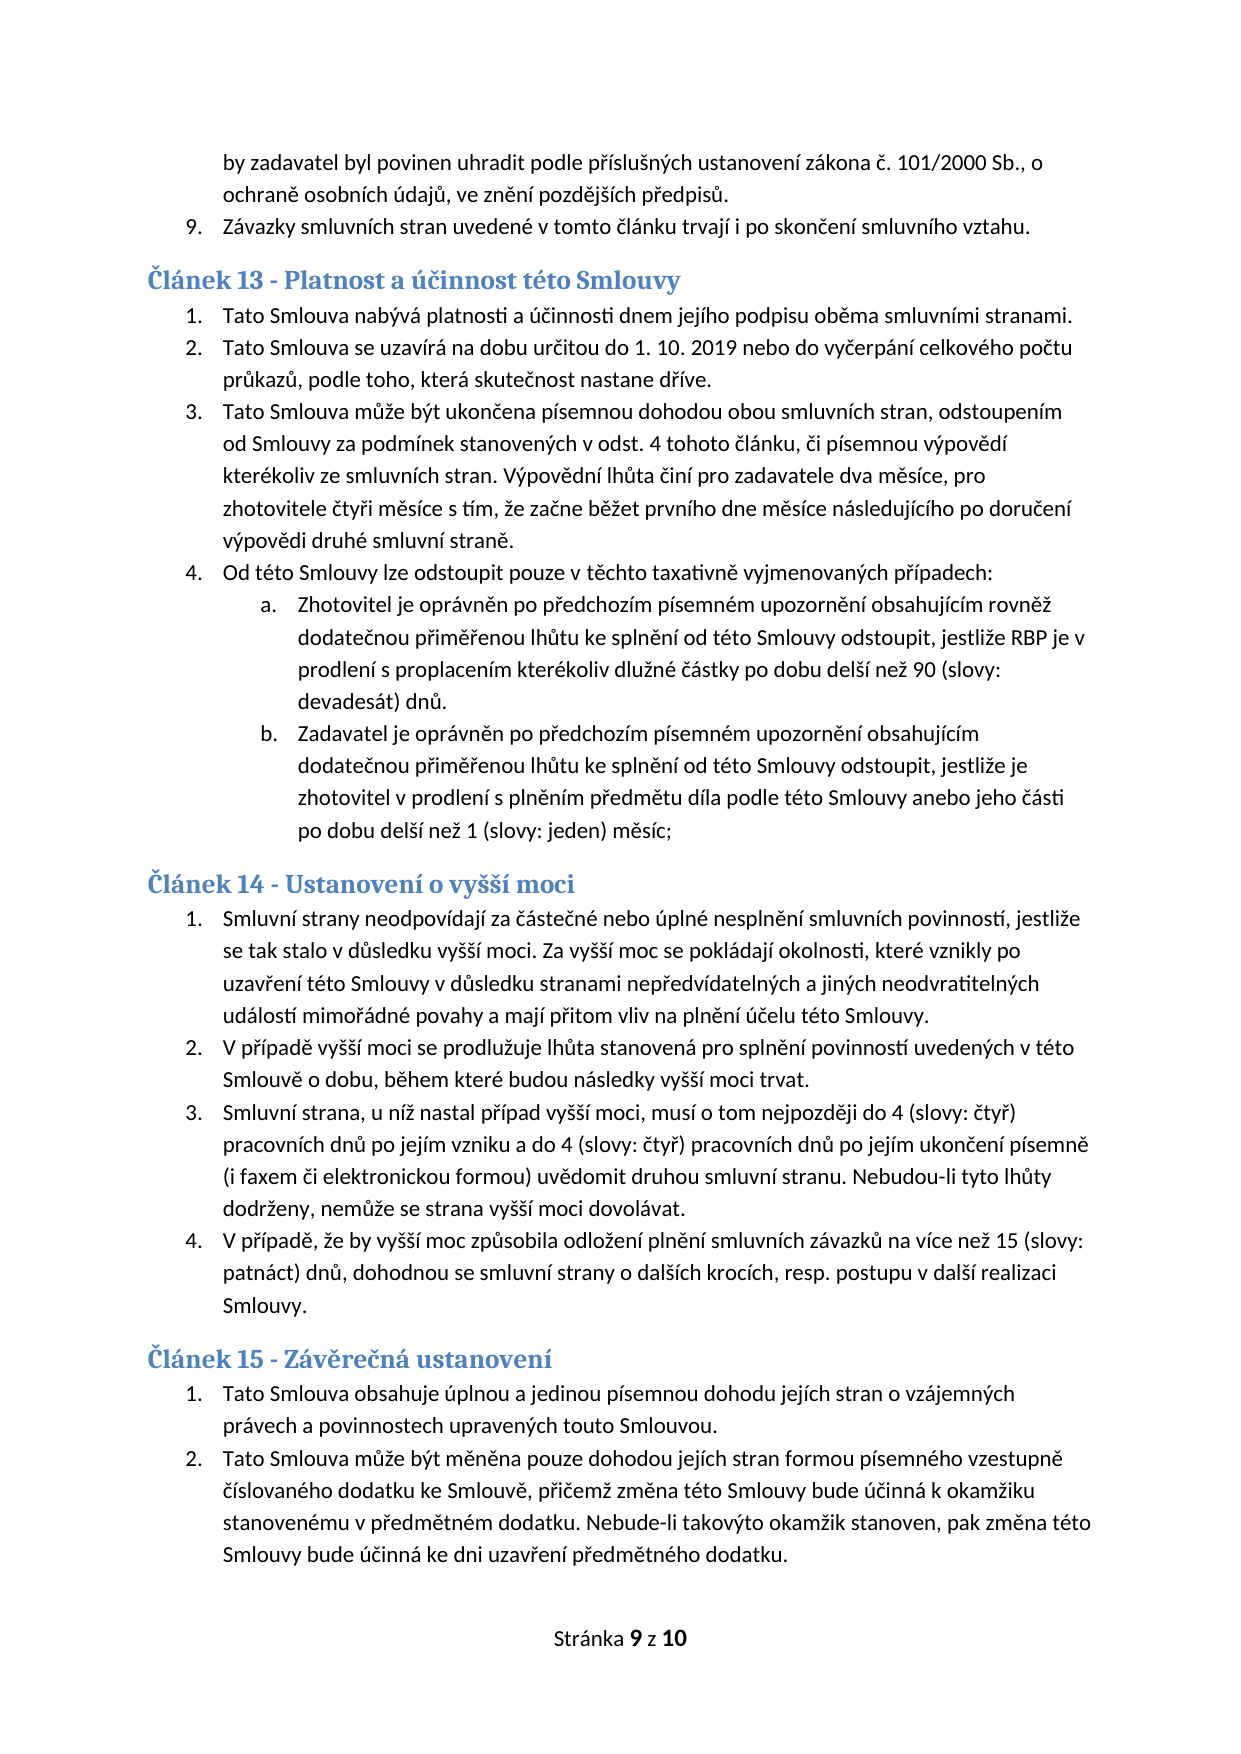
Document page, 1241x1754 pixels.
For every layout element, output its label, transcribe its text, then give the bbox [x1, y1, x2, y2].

list Tato Smlouva obsahuje úplnou a jedinou písemnou dohodu jejích stran o vzájemných právech a povinnostech upravených touto Smlouvou. [185, 1379, 1093, 1440]
subtitle Článek 13 - Platnost a účinnost této Smlouvy [148, 265, 1093, 296]
list Zadavatel je oprávněn po předchozím písemném upozornění obsahujícím dodatečnou přiměřenou lhůtu ke splnění od této Smlouvy odstoupit, jestliže je zhotovitel v prodlení s plněním předmětu díla podle této Smlouvy anebo jeho části po dobu delší než 1 (slovy: jeden) měsíc; [260, 719, 1093, 844]
list Od této Smlouvy lze odstoupit pouze v těchto taxativně vyjmenovaných případech: [185, 558, 1093, 586]
list V případě, že by vyšší moc způsobila odložení plnění smluvních závazků na více než 15 (slovy: patnáct) dnů, dohodnou se smluvní strany o dalších krocích, resp. postupu v další realizaci Smlouvy. [185, 1226, 1093, 1319]
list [185, 148, 1093, 208]
list Smluvní strany neodpovídají za částečné nebo úplné nesplnění smluvních povinností, jestliže se tak stalo v důsledku vyšší moci. Za vyšší moc se pokládají okolnosti, které vznikly po uzavření této Smlouvy v důsledku stranami nepředvídatelných a jiných neodvratitelných událostí mimořádné povahy a mají přitom vliv na plnění účelu této Smlouvy. [185, 904, 1093, 1029]
list Smluvní strana, u níž nastal případ vyšší moci, musí o tom nejpozději do 4 (slovy: čtyř) pracovních dnů po jejím vzniku a do 4 (slovy: čtyř) pracovních dnů po jejím ukončení písemně (i faxem či elektronickou formou) uvědomit druhou smluvní stranu. Nebudou-li tyto lhůty dodrženy, nemůže se strana vyšší moci dovolávat. [185, 1098, 1093, 1222]
list V případě vyšší moci se prodlužuje lhůta stanovená pro splnění povinností uvedených v této Smlouvě o dobu, během které budou následky vyšší moci trvat. [185, 1033, 1093, 1093]
subtitle Článek 15 - Závěrečná ustanovení [148, 1344, 1093, 1375]
list Tato Smlouva se uzavírá na dobu určitou do 1. 10. 2019 nebo do vyčerpání celkového počtu průkazů, podle toho, která skutečnost nastane dříve. [185, 333, 1093, 393]
list Zhotovitel je oprávněn po předchozím písemném upozornění obsahujícím rovněž dodatečnou přiměřenou lhůtu ke splnění od této Smlouvy odstoupit, jestliže RBP je v prodlení s proplacením kterékoliv dlužné částky po dobu delší než 90 (slovy: devadesát) dnů. [260, 590, 1093, 715]
subtitle Článek 14 - Ustanovení o vyšší moci [148, 869, 1093, 900]
list Závazky smluvních stran uvedené v tomto článku trvají i po skončení smluvního vztahu. [185, 212, 1093, 240]
list Tato Smlouva nabývá platnosti a účinnosti dnem jejího podpisu oběma smluvními stranami. [185, 301, 1093, 329]
list Tato Smlouva může být ukončena písemnou dohodou obou smluvních stran, odstoupením od Smlouvy za podmínek stanovených v odst. 4 tohoto článku, či písemnou výpovědí kterékoliv ze smluvních stran. Výpovědní lhůta činí pro zadavatele dva měsíce, pro zhotovitele čtyři měsíce s tím, že začne běžet prvního dne měsíce následujícího po doručení výpovědi druhé smluvní straně. [185, 397, 1093, 554]
list Tato Smlouva může být měněna pouze dohodou jejích stran formou písemného vzestupně číslovaného dodatku ke Smlouvě, přičemž změna této Smlouvy bude účinná k okamžiku stanovenému v předmětném dodatku. Nebude-li takovýto okamžik stanoven, pak změna této Smlouvy bude účinná ke dni uzavření předmětného dodatku. [185, 1444, 1093, 1568]
